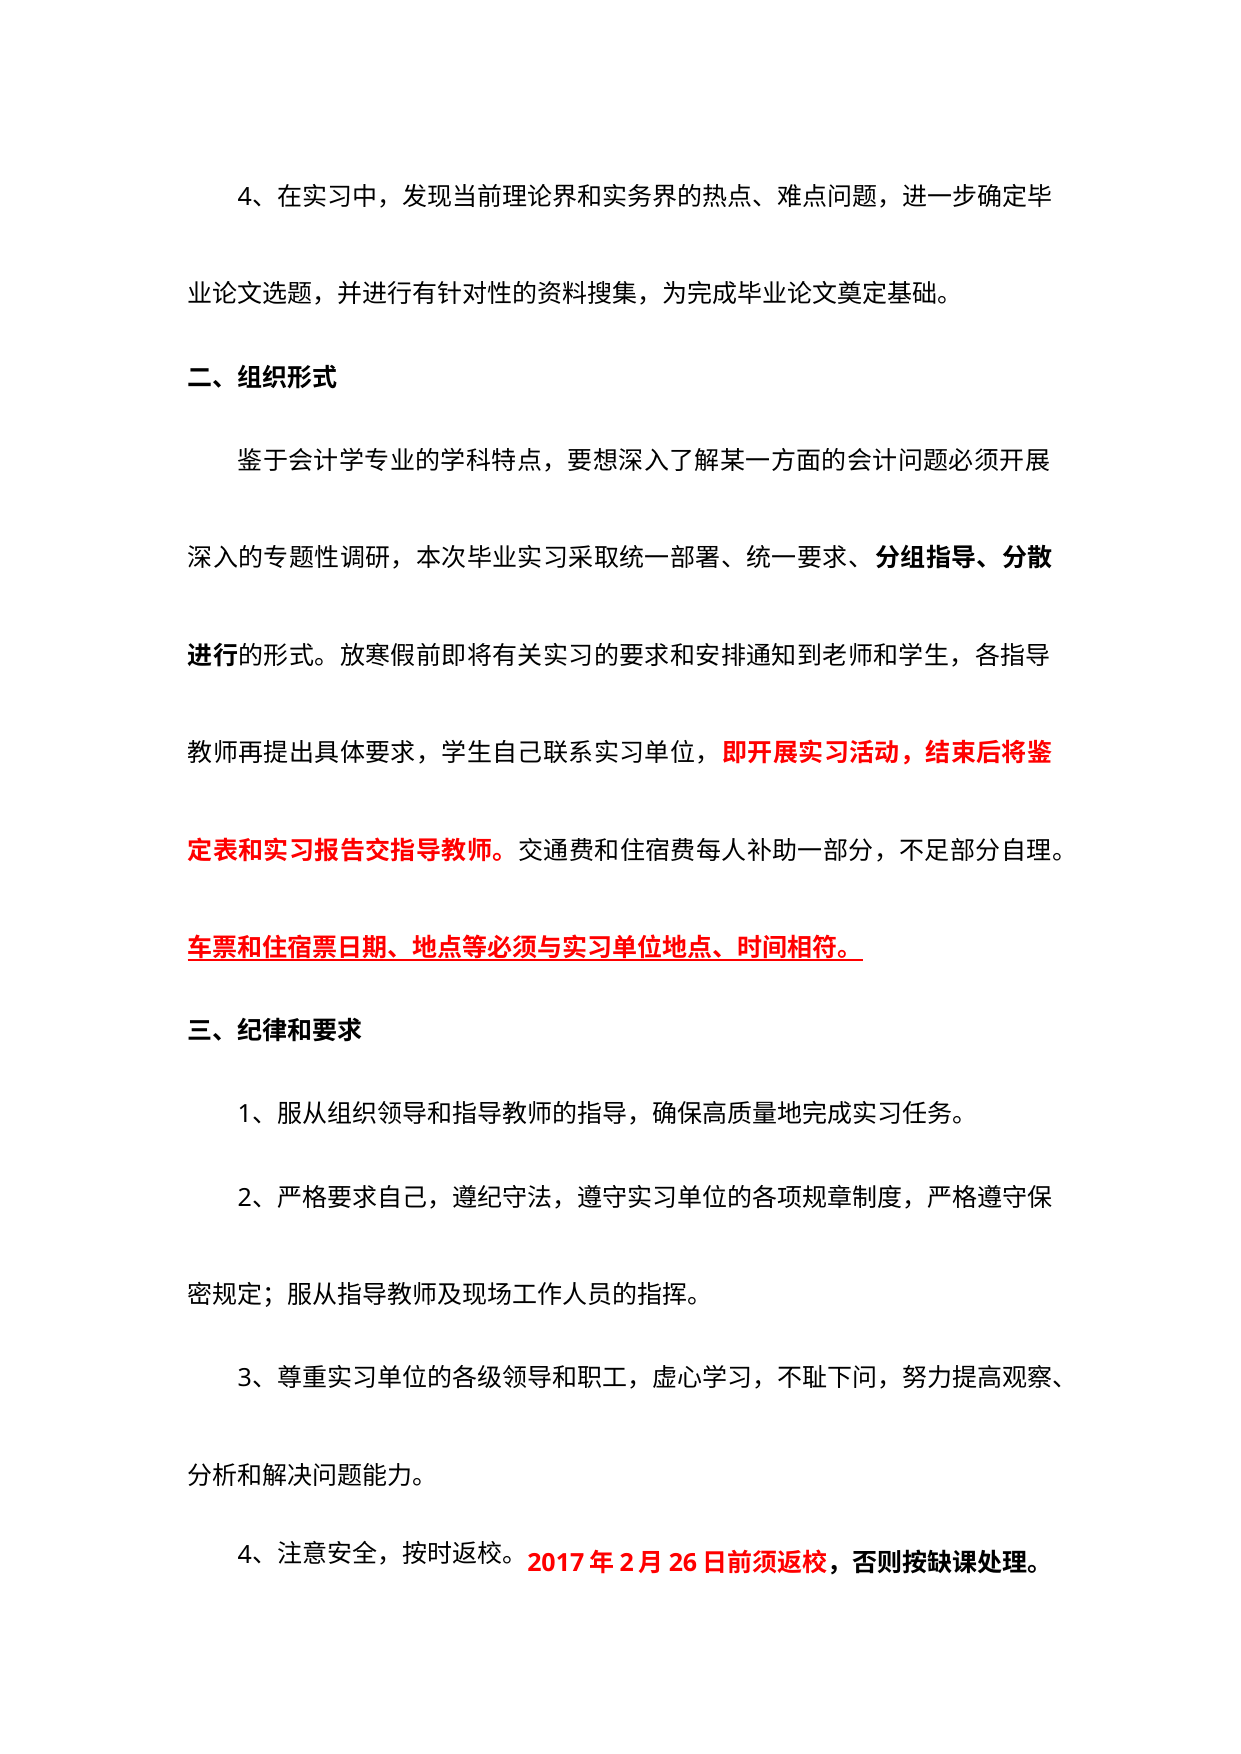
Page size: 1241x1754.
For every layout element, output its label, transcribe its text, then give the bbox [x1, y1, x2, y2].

text 2、严格要求自己，遵纪守法，遵守实习单位的各项规章制度，严格遵守保密规定；服从指导教师及现场工作人员的指挥。 [187, 1163, 1053, 1325]
text 3、尊重实习单位的各级领导和职工，虚心学习，不耻下问，努力提高观察、分析和解决问题能力。 [187, 1343, 1053, 1506]
text 4、在实习中，发现当前理论界和实务界的热点、难点问题，进一步确定毕业论文选题，并进行有针对性的资料搜集，为完成毕业论文奠定基础。 [187, 162, 1053, 324]
text 鉴于会计学专业的学科特点，要想深入了解某一方面的会计问题必须开展深入的专题性调研，本次毕业实习采取统一部署、统一要求、分组指导、分散进行的形式。放寒假前即将有关实习的要求和安排通知到老师和学生，各指导教师再提出具体要求，学生自己联系实习单位，即开展实习活动，结束后将鉴定表和实习报告交指导教师。交通费和住宿费每人补助一部分，不足部分自理。车票和住宿票日期、地点等必须与实习单位地点、时间相符。 [187, 426, 1053, 978]
text 二、组织形式 [187, 343, 1053, 408]
text 1、服从组织领导和指导教师的指导，确保高质量地完成实习任务。 [187, 1079, 1053, 1144]
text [187, 1524, 1053, 1589]
text 三、纪律和要求 [187, 996, 1053, 1061]
